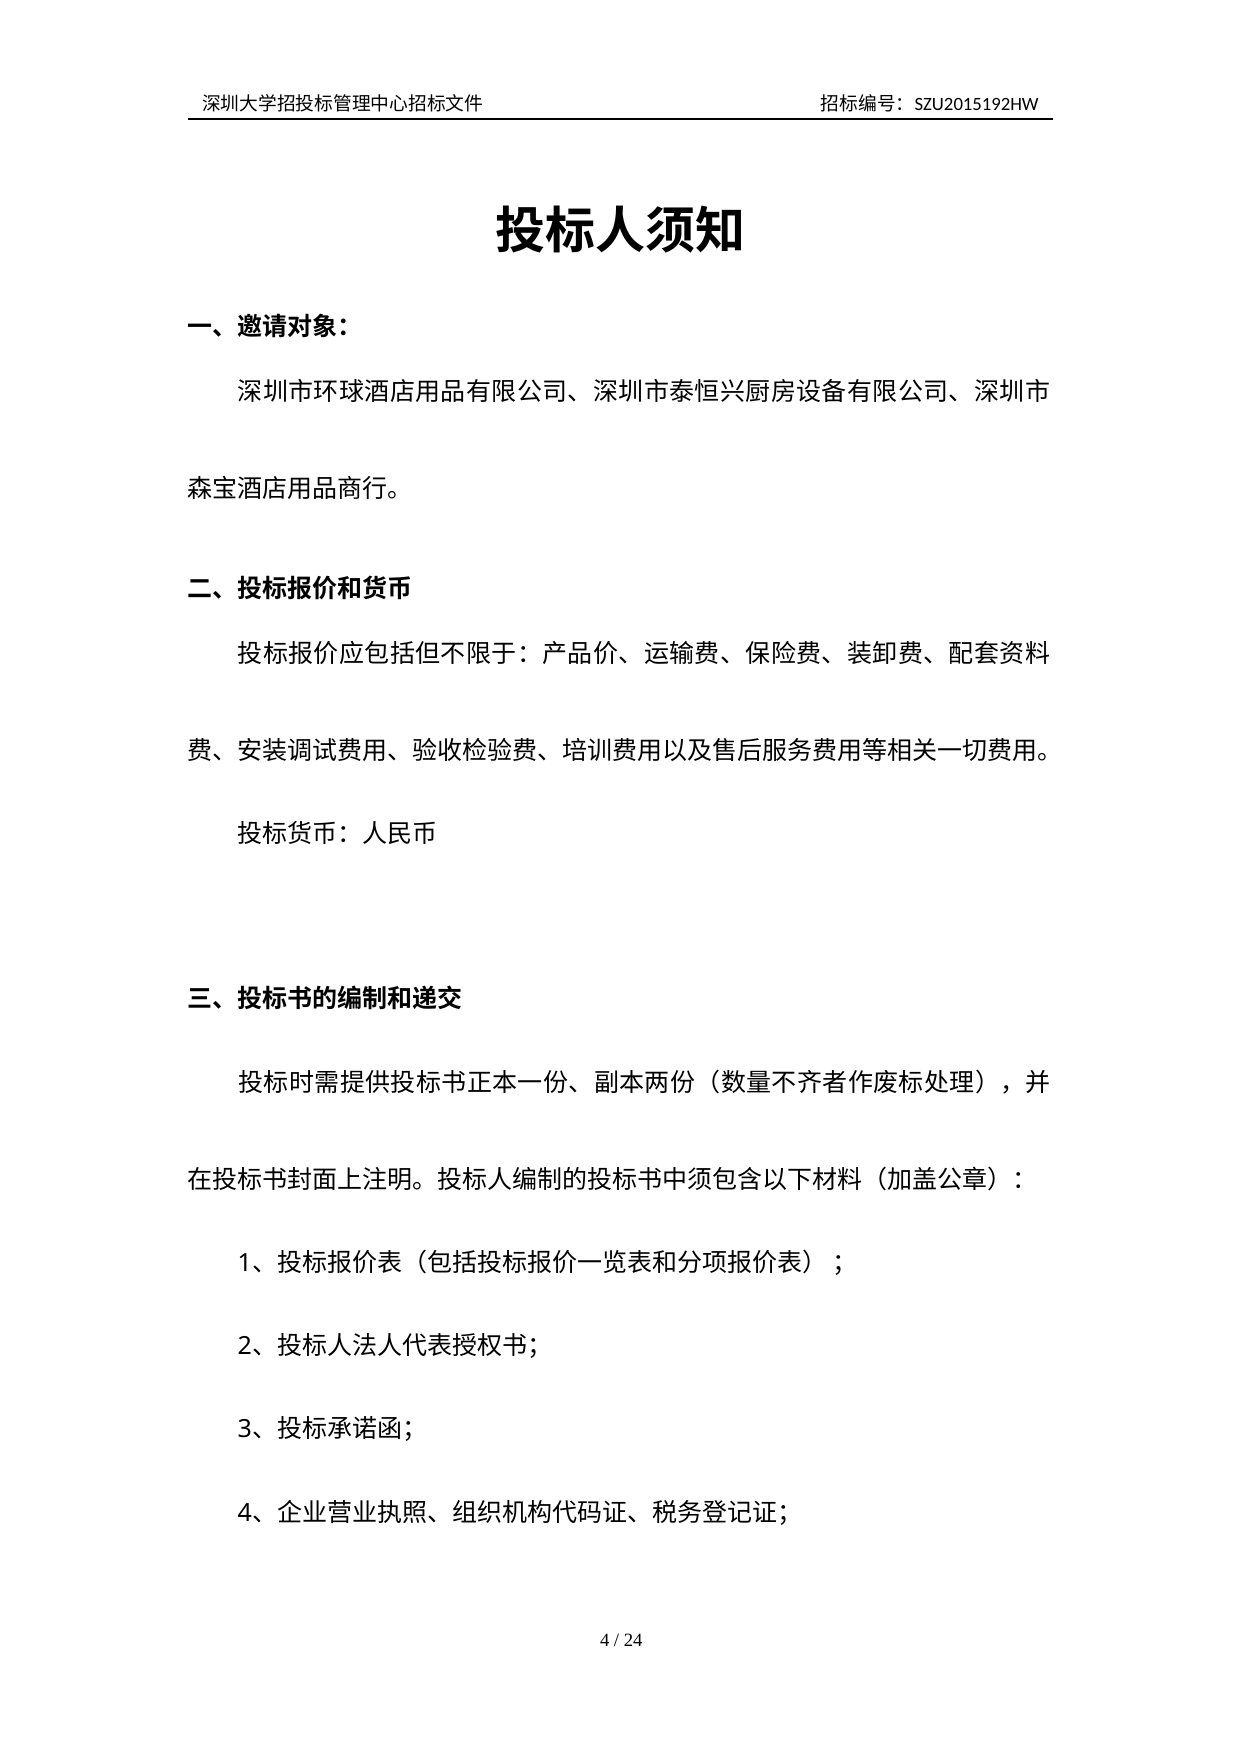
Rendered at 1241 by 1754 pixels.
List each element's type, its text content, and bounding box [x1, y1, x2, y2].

text 深圳市环球酒店用品有限公司、深圳市泰恒兴厨房设备有限公司、深圳市森宝酒店用品商行。 [187, 357, 1053, 519]
text 一、邀请对象： [187, 292, 1053, 357]
text 二、投标报价和货币 [187, 554, 1053, 619]
text 投标报价应包括但不限于：产品价、运输费、保险费、装卸费、配套资料费、安装调试费用、验收检验费、培训费用以及售后服务费用等相关一切费用。 [187, 619, 1053, 781]
text 2、投标人法人代表授权书； [187, 1311, 1053, 1376]
text 投标人须知 [187, 178, 1053, 276]
text 投标货币：人民币 [187, 799, 1053, 864]
text 1、投标报价表（包括投标报价一览表和分项报价表） ； [187, 1228, 1053, 1293]
text 3、投标承诺函； [187, 1394, 1053, 1459]
text 投标时需提供投标书正本一份、副本两份（数量不齐者作废标处理），并在投标书封面上注明。投标人编制的投标书中须包含以下材料（加盖公章）： [187, 1048, 1053, 1210]
text 三、投标书的编制和递交 [187, 964, 1053, 1029]
text 4、企业营业执照、组织机构代码证、税务登记证； [187, 1478, 1053, 1543]
